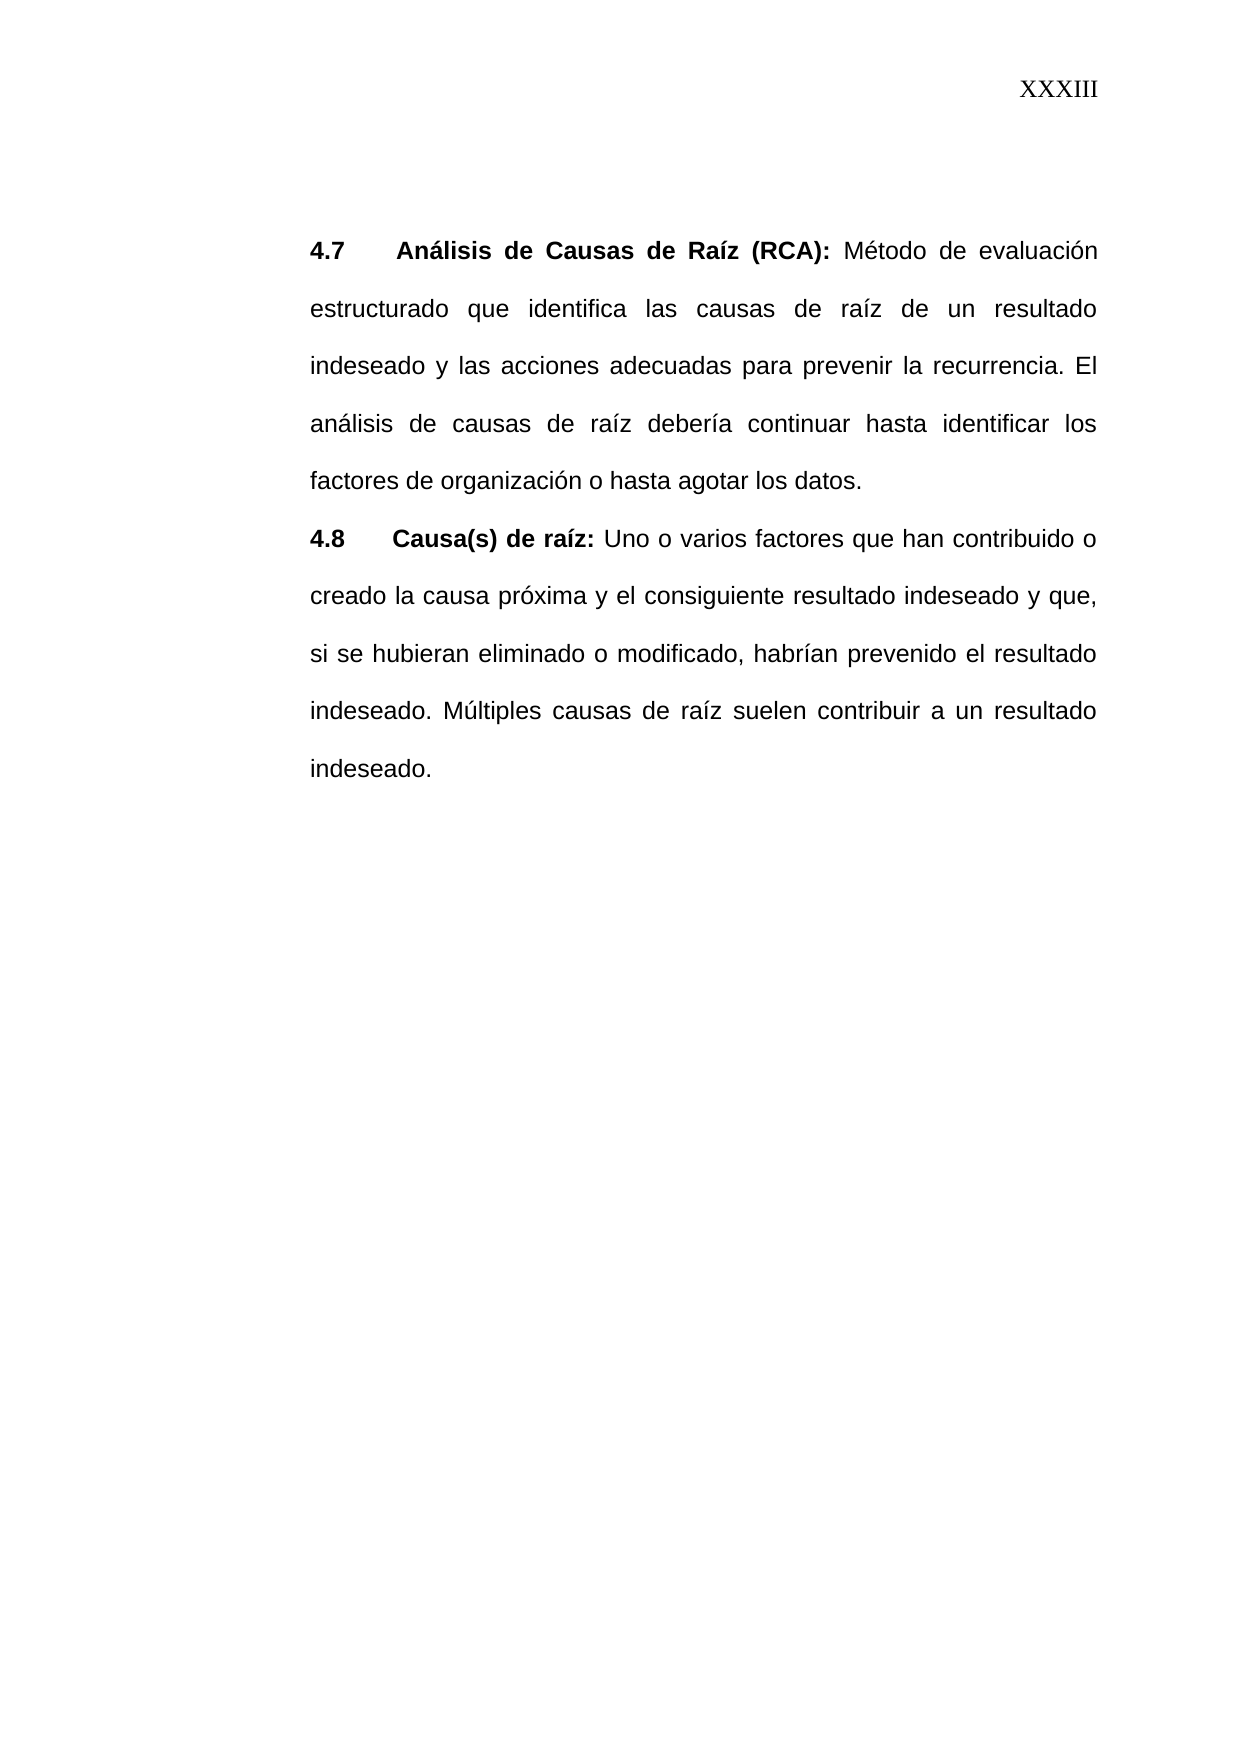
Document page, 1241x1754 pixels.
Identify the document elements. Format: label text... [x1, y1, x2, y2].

text 4.7 Análisis de Causas de Raíz (RCA): Método de evaluación estructurado que identifica las causas de raíz de un resultado indeseado y las acciones adecuadas para prevenir la recurrencia. El análisis de causas de raíz debería continuar hasta identificar los factores de organización o hasta agotar los datos. [310, 236, 1098, 495]
text 4.8 Causa(s) de raíz: Uno o varios factores que han contribuido o creado la causa próxima y el consiguiente resultado indeseado y que, si se hubieran eliminado o modificado, habrían prevenido el resultado indeseado. Múltiples causas de raíz suelen contribuir a un resultado indeseado. [310, 524, 1098, 782]
